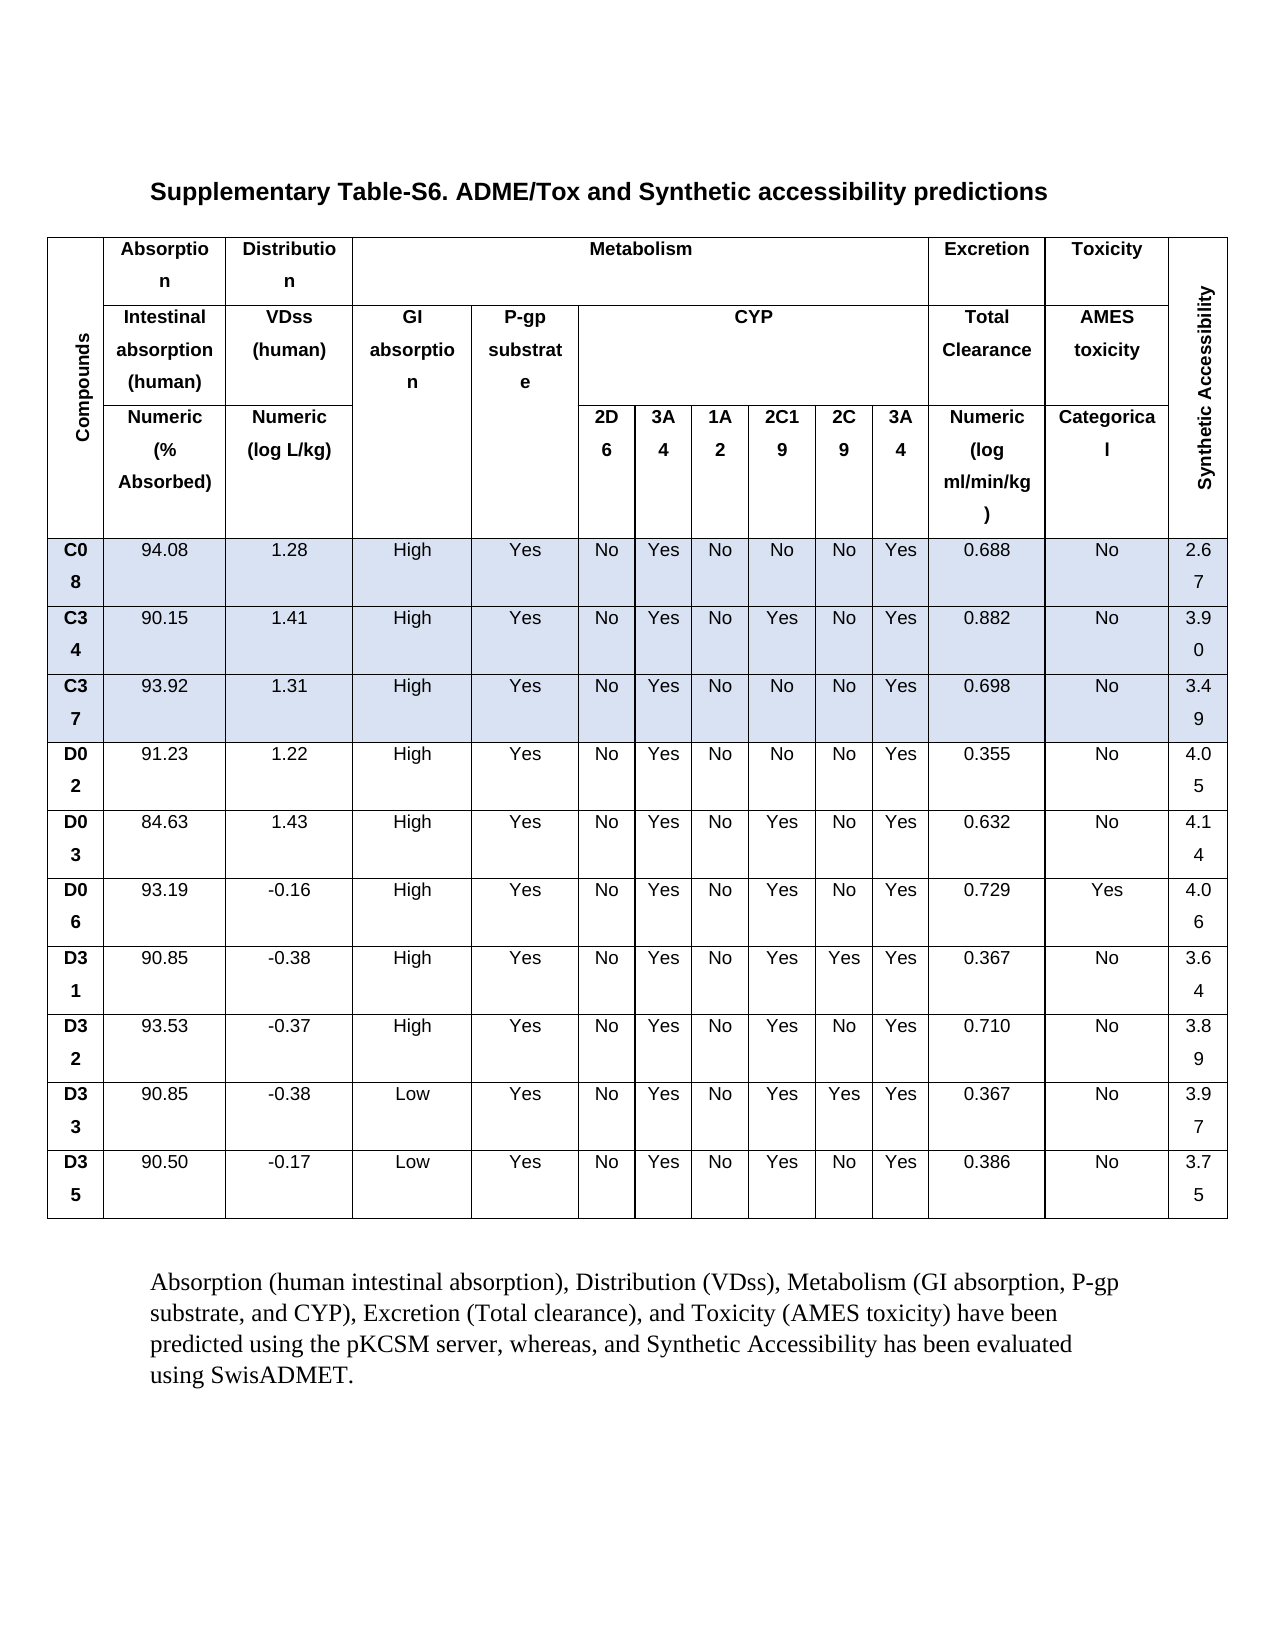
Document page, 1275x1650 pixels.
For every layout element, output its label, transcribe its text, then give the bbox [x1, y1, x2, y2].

table_cell C08 [48, 539, 103, 606]
table_header Metabolism [353, 238, 928, 305]
table_cell GI absorption [353, 306, 471, 538]
table_cell Yes [472, 743, 578, 810]
table_cell No [579, 1151, 634, 1218]
table_cell No [816, 539, 872, 606]
table_cell Low [353, 1083, 471, 1150]
table_cell Yes [873, 1015, 928, 1082]
table_cell No [1046, 675, 1168, 742]
table_cell Numeric (% Absorbed) [104, 406, 225, 538]
table_cell No [692, 1015, 748, 1082]
table_cell No [579, 1083, 634, 1150]
table_cell 93.53 [104, 1015, 225, 1082]
table_header Distribution [226, 238, 352, 305]
table_cell No [579, 879, 634, 946]
table_cell -0.38 [226, 947, 352, 1014]
table_cell No [579, 1015, 634, 1082]
table_cell Yes [472, 607, 578, 674]
table_cell Yes [472, 675, 578, 742]
table_cell No [1046, 1015, 1168, 1082]
table_cell Yes [472, 1015, 578, 1082]
table_cell Yes [873, 811, 928, 878]
table_cell No [579, 811, 634, 878]
table_cell Yes [749, 811, 815, 878]
table_cell Yes [873, 607, 928, 674]
table_header Excretion [929, 238, 1044, 305]
table_cell No [692, 811, 748, 878]
table_cell -0.16 [226, 879, 352, 946]
table_cell 0.710 [929, 1015, 1044, 1082]
table_cell 94.08 [104, 539, 225, 606]
table_cell High [353, 1015, 471, 1082]
table_cell No [1046, 811, 1168, 878]
table_cell High [353, 743, 471, 810]
table_cell 1.22 [226, 743, 352, 810]
table_header Toxicity [1046, 238, 1168, 305]
table_cell Numeric (log ml/min/kg) [929, 406, 1044, 538]
table_cell No [816, 675, 872, 742]
table_cell 0.367 [929, 1083, 1044, 1150]
table_cell No [1046, 1083, 1168, 1150]
table_cell Numeric (log L/kg) [226, 406, 352, 538]
table_cell Yes [472, 947, 578, 1014]
table_cell 3A4 [636, 406, 691, 538]
table_cell No [749, 539, 815, 606]
table_cell Yes [472, 1083, 578, 1150]
table_cell Yes [472, 539, 578, 606]
table_cell High [353, 607, 471, 674]
table_cell No [1046, 947, 1168, 1014]
table_cell 0.386 [929, 1151, 1044, 1218]
table_cell Yes [873, 1151, 928, 1218]
table_cell Yes [873, 947, 928, 1014]
table_cell 0.882 [929, 607, 1044, 674]
table_cell No [692, 947, 748, 1014]
table_cell 4.06 [1169, 879, 1227, 946]
table_cell No [816, 1015, 872, 1082]
table_cell No [692, 539, 748, 606]
table_cell 3.89 [1169, 1015, 1227, 1082]
table_cell 0.698 [929, 675, 1044, 742]
table_cell Yes [816, 1083, 872, 1150]
table_header Compounds [48, 238, 103, 538]
table_cell High [353, 811, 471, 878]
table_cell No [692, 607, 748, 674]
table_cell Yes [636, 743, 691, 810]
table_cell 3A4 [873, 406, 928, 538]
table_cell Yes [472, 1151, 578, 1218]
table_cell No [692, 879, 748, 946]
table_cell D02 [48, 743, 103, 810]
table_cell C37 [48, 675, 103, 742]
table_cell No [816, 879, 872, 946]
table_cell -0.37 [226, 1015, 352, 1082]
table_cell 3.97 [1169, 1083, 1227, 1150]
text Absorption (human intestinal absorption), Distribution (VDss), Metabolism (GI absorption, P-gp substrate, and CYP), Excretion (Total clearance), and Toxicity (AMES toxicity) have been predicted using the pKCSM server, whereas, and Synthetic Accessibility has been evaluated using SwisADMET. [150, 1267, 1125, 1389]
table_cell Yes [636, 879, 691, 946]
table_cell 90.85 [104, 1083, 225, 1150]
table_header Absorption [104, 238, 225, 305]
table_cell Yes [873, 1083, 928, 1150]
table_cell 90.50 [104, 1151, 225, 1218]
table_cell Yes [873, 743, 928, 810]
table_cell Yes [636, 1151, 691, 1218]
table_cell No [1046, 539, 1168, 606]
table_cell 90.85 [104, 947, 225, 1014]
table_cell Yes [636, 1015, 691, 1082]
table_cell D03 [48, 811, 103, 878]
table_cell Categorical [1046, 406, 1168, 538]
table_cell 4.14 [1169, 811, 1227, 878]
table_cell 0.367 [929, 947, 1044, 1014]
table_cell Yes [749, 1015, 815, 1082]
table_cell 3.90 [1169, 607, 1227, 674]
table_cell No [579, 947, 634, 1014]
table_cell Yes [636, 811, 691, 878]
table_cell No [1046, 743, 1168, 810]
table_cell CYP [579, 306, 928, 405]
table_cell No [816, 607, 872, 674]
table_cell 93.19 [104, 879, 225, 946]
table_cell 4.05 [1169, 743, 1227, 810]
table_cell No [816, 743, 872, 810]
table_cell High [353, 879, 471, 946]
table_cell Yes [636, 607, 691, 674]
table_cell High [353, 675, 471, 742]
text Supplementary Table-S6. ADME/Tox and Synthetic accessibility predictions [150, 177, 1125, 206]
table_cell Yes [636, 1083, 691, 1150]
table_cell No [579, 743, 634, 810]
table_cell No [692, 1151, 748, 1218]
table_cell 1.31 [226, 675, 352, 742]
table_cell High [353, 947, 471, 1014]
table_cell No [579, 539, 634, 606]
table_cell No [816, 1151, 872, 1218]
table_cell 3.49 [1169, 675, 1227, 742]
table_cell D31 [48, 947, 103, 1014]
table_cell AMES toxicity [1046, 306, 1168, 405]
table_cell No [692, 743, 748, 810]
table_cell 0.729 [929, 879, 1044, 946]
table_cell No [749, 675, 815, 742]
table_cell 1A2 [692, 406, 748, 538]
table_cell No [692, 1083, 748, 1150]
table_cell 2C19 [749, 406, 815, 538]
table_cell Low [353, 1151, 471, 1218]
table_cell No [692, 675, 748, 742]
table_cell Yes [472, 879, 578, 946]
table_cell No [816, 811, 872, 878]
table_cell C34 [48, 607, 103, 674]
table_cell 1.43 [226, 811, 352, 878]
table_cell Yes [749, 607, 815, 674]
table_cell Yes [1046, 879, 1168, 946]
table_cell 0.688 [929, 539, 1044, 606]
table_cell P-gp substrate [472, 306, 578, 538]
table_cell High [353, 539, 471, 606]
table_cell 1.41 [226, 607, 352, 674]
table_cell No [579, 675, 634, 742]
table_cell 91.23 [104, 743, 225, 810]
table_cell Yes [873, 539, 928, 606]
table_cell Yes [749, 1083, 815, 1150]
table_cell Total Clearance [929, 306, 1044, 405]
table_cell No [1046, 1151, 1168, 1218]
table_cell 2C9 [816, 406, 872, 538]
table_cell Yes [873, 675, 928, 742]
table_cell VDss (human) [226, 306, 352, 405]
table_cell 93.92 [104, 675, 225, 742]
table_cell Yes [636, 947, 691, 1014]
table_cell Yes [749, 947, 815, 1014]
table_cell D33 [48, 1083, 103, 1150]
table_cell D06 [48, 879, 103, 946]
table_cell No [749, 743, 815, 810]
table_cell D35 [48, 1151, 103, 1218]
table_cell Intestinal absorption (human) [104, 306, 225, 405]
table_cell 2D6 [579, 406, 634, 538]
table_cell -0.38 [226, 1083, 352, 1150]
table_cell Yes [816, 947, 872, 1014]
table_cell 0.355 [929, 743, 1044, 810]
table_cell 0.632 [929, 811, 1044, 878]
table_cell 84.63 [104, 811, 225, 878]
table_cell 3.75 [1169, 1151, 1227, 1218]
table_cell Yes [749, 1151, 815, 1218]
table_cell Yes [472, 811, 578, 878]
table_cell 2.67 [1169, 539, 1227, 606]
table_cell 90.15 [104, 607, 225, 674]
table_cell D32 [48, 1015, 103, 1082]
table_cell No [1046, 607, 1168, 674]
table_cell Yes [749, 879, 815, 946]
table_cell 1.28 [226, 539, 352, 606]
table_cell 3.64 [1169, 947, 1227, 1014]
table_cell Yes [636, 539, 691, 606]
table_cell -0.17 [226, 1151, 352, 1218]
table_cell Yes [636, 675, 691, 742]
table_cell No [579, 607, 634, 674]
table_header Synthetic Accessibility [1169, 238, 1227, 538]
table_cell Yes [873, 879, 928, 946]
